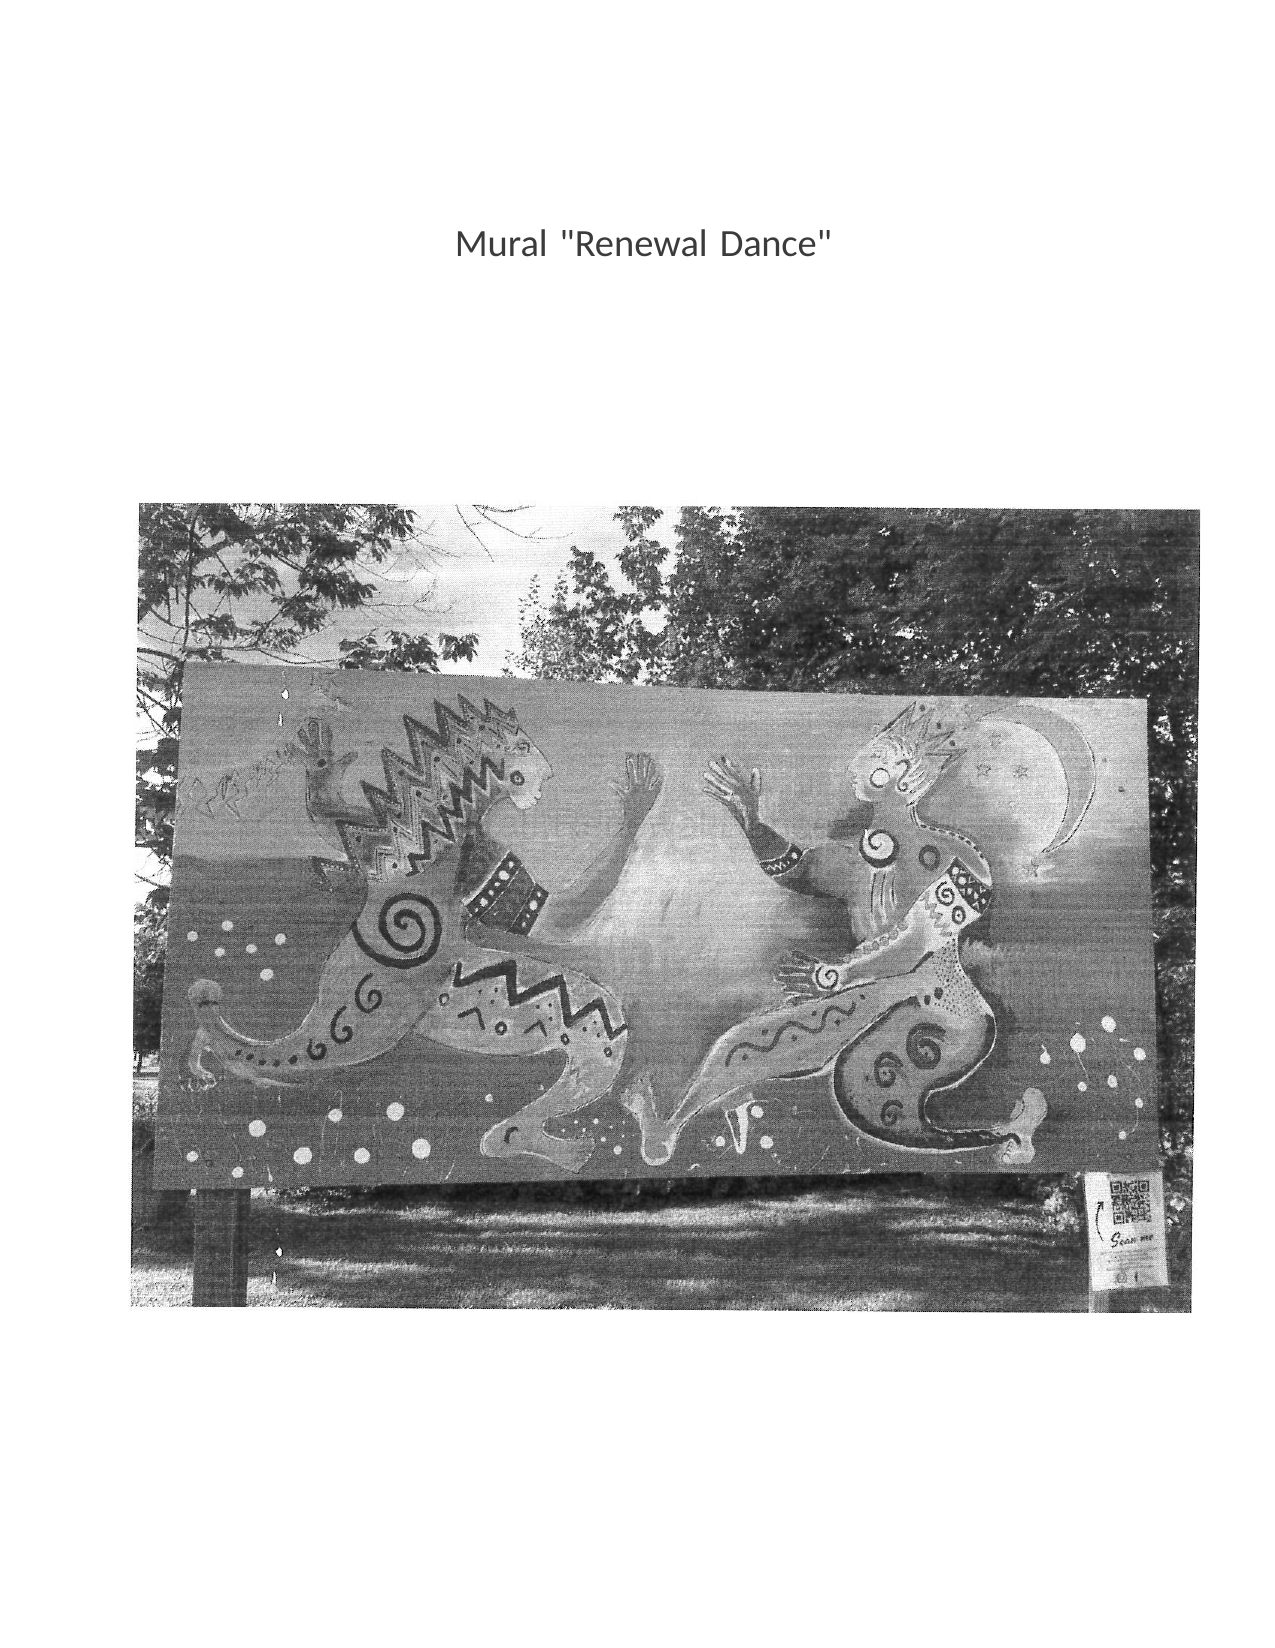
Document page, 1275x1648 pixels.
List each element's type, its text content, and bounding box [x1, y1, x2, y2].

text Mural "Renewal Dance" [339, 219, 948, 266]
picture [127, 500, 1201, 1313]
